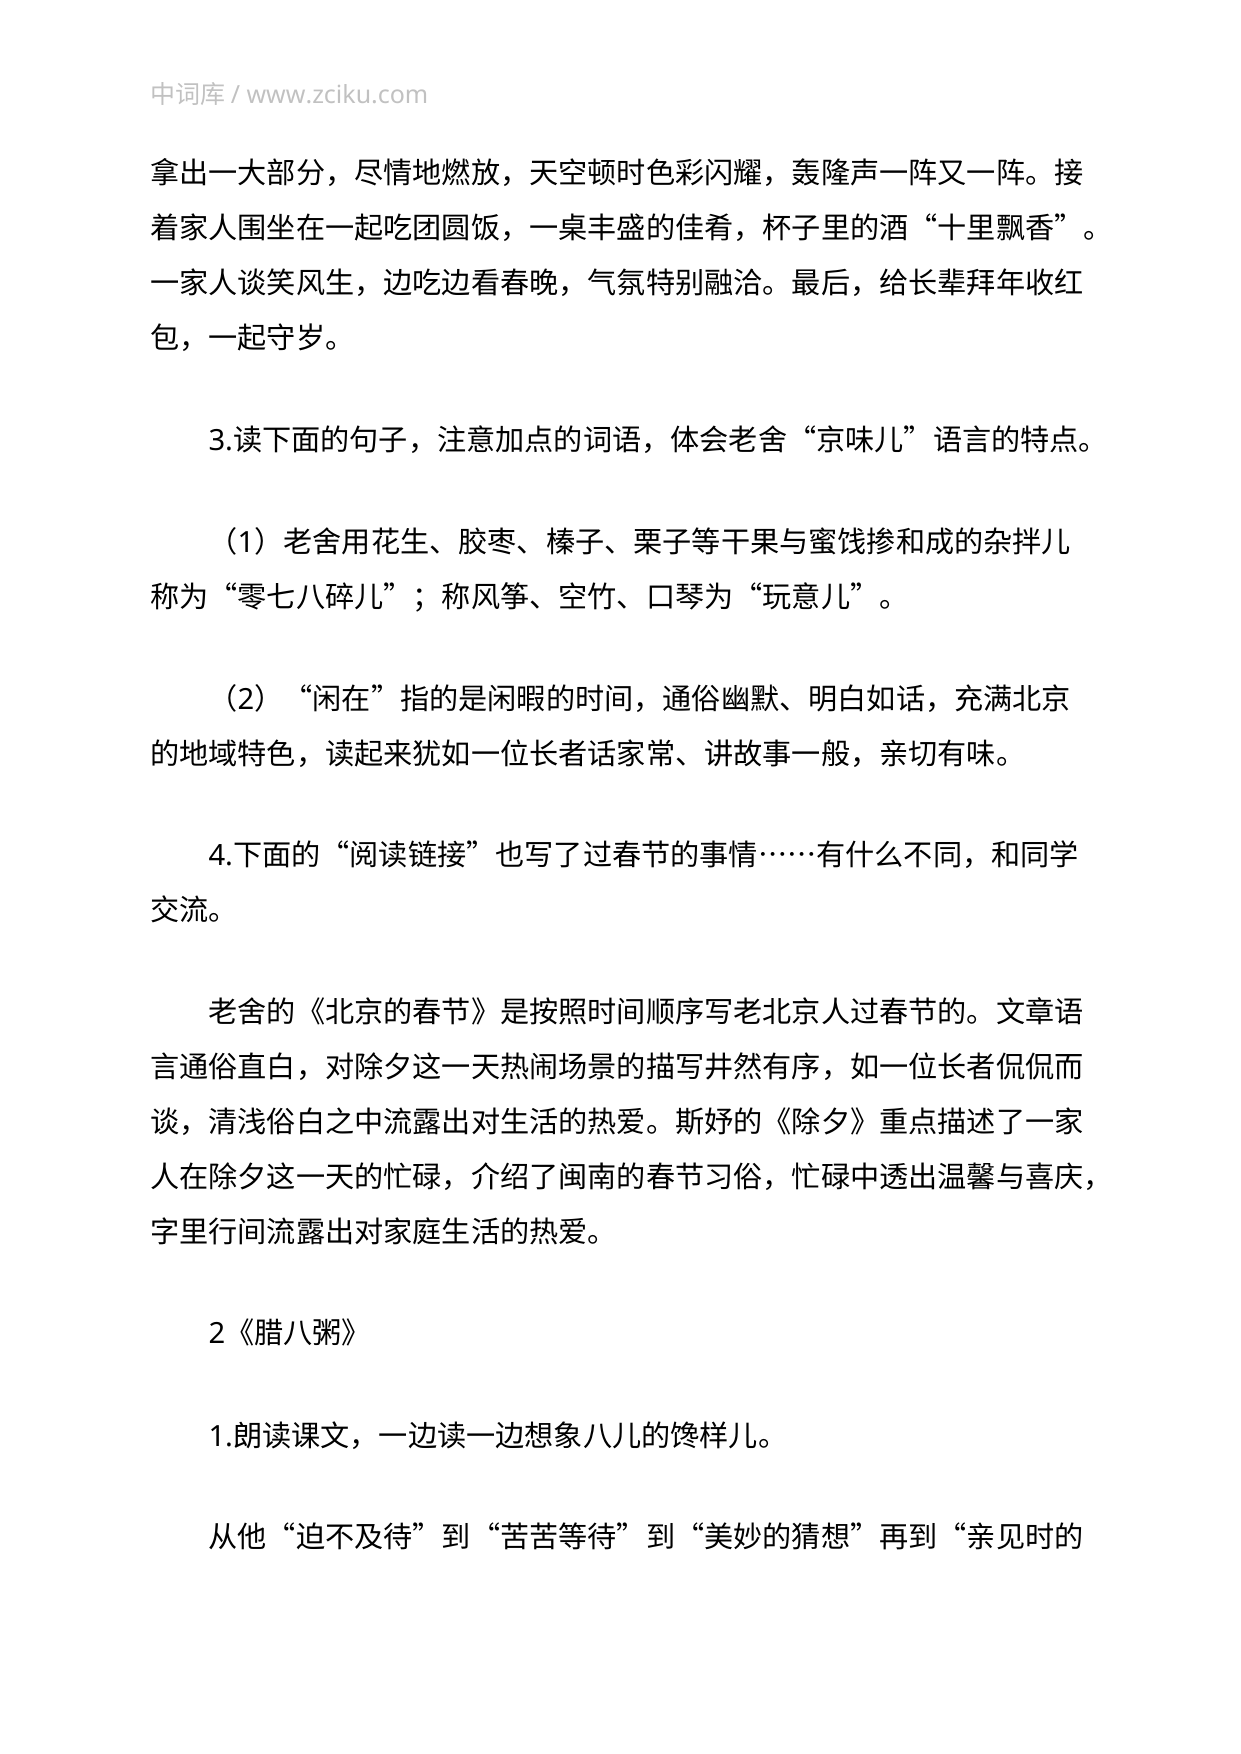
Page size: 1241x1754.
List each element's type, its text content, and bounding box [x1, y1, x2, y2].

text 4.下面的“阅读链接”也写了过春节的事情……有什么不同，和同学交流。 [150, 832, 1090, 929]
text （1）老舍用花生、胶枣、榛子、栗子等干果与蜜饯掺和成的杂拌儿称为“零七八碎儿”；称风筝、空竹、口琴为“玩意儿”。 [150, 518, 1090, 616]
text 老舍的《北京的春节》是按照时间顺序写老北京人过春节的。文章语言通俗直白，对除夕这一天热闹场景的描写井然有序，如一位长者侃侃而谈，清浅俗白之中流露出对生活的热爱。斯妤的《除夕》重点描述了一家人在除夕这一天的忙碌，介绍了闽南的春节习俗，忙碌中透出温馨与喜庆，字里行间流露出对家庭生活的热爱。 [150, 989, 1090, 1251]
text 3.读下面的句子，注意加点的词语，体会老舍“京味儿”语言的特点。 [150, 416, 1090, 459]
text 2《腊八粥》 [150, 1310, 1090, 1352]
text （2）“闲在”指的是闲暇的时间，通俗幽默、明白如话，充满北京的地域特色，读起来犹如一位长者话家常、讲故事一般，亲切有味。 [150, 675, 1090, 772]
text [150, 150, 1090, 357]
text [150, 1514, 1090, 1556]
text 1.朗读课文，一边读一边想象八儿的馋样儿。 [150, 1412, 1090, 1454]
